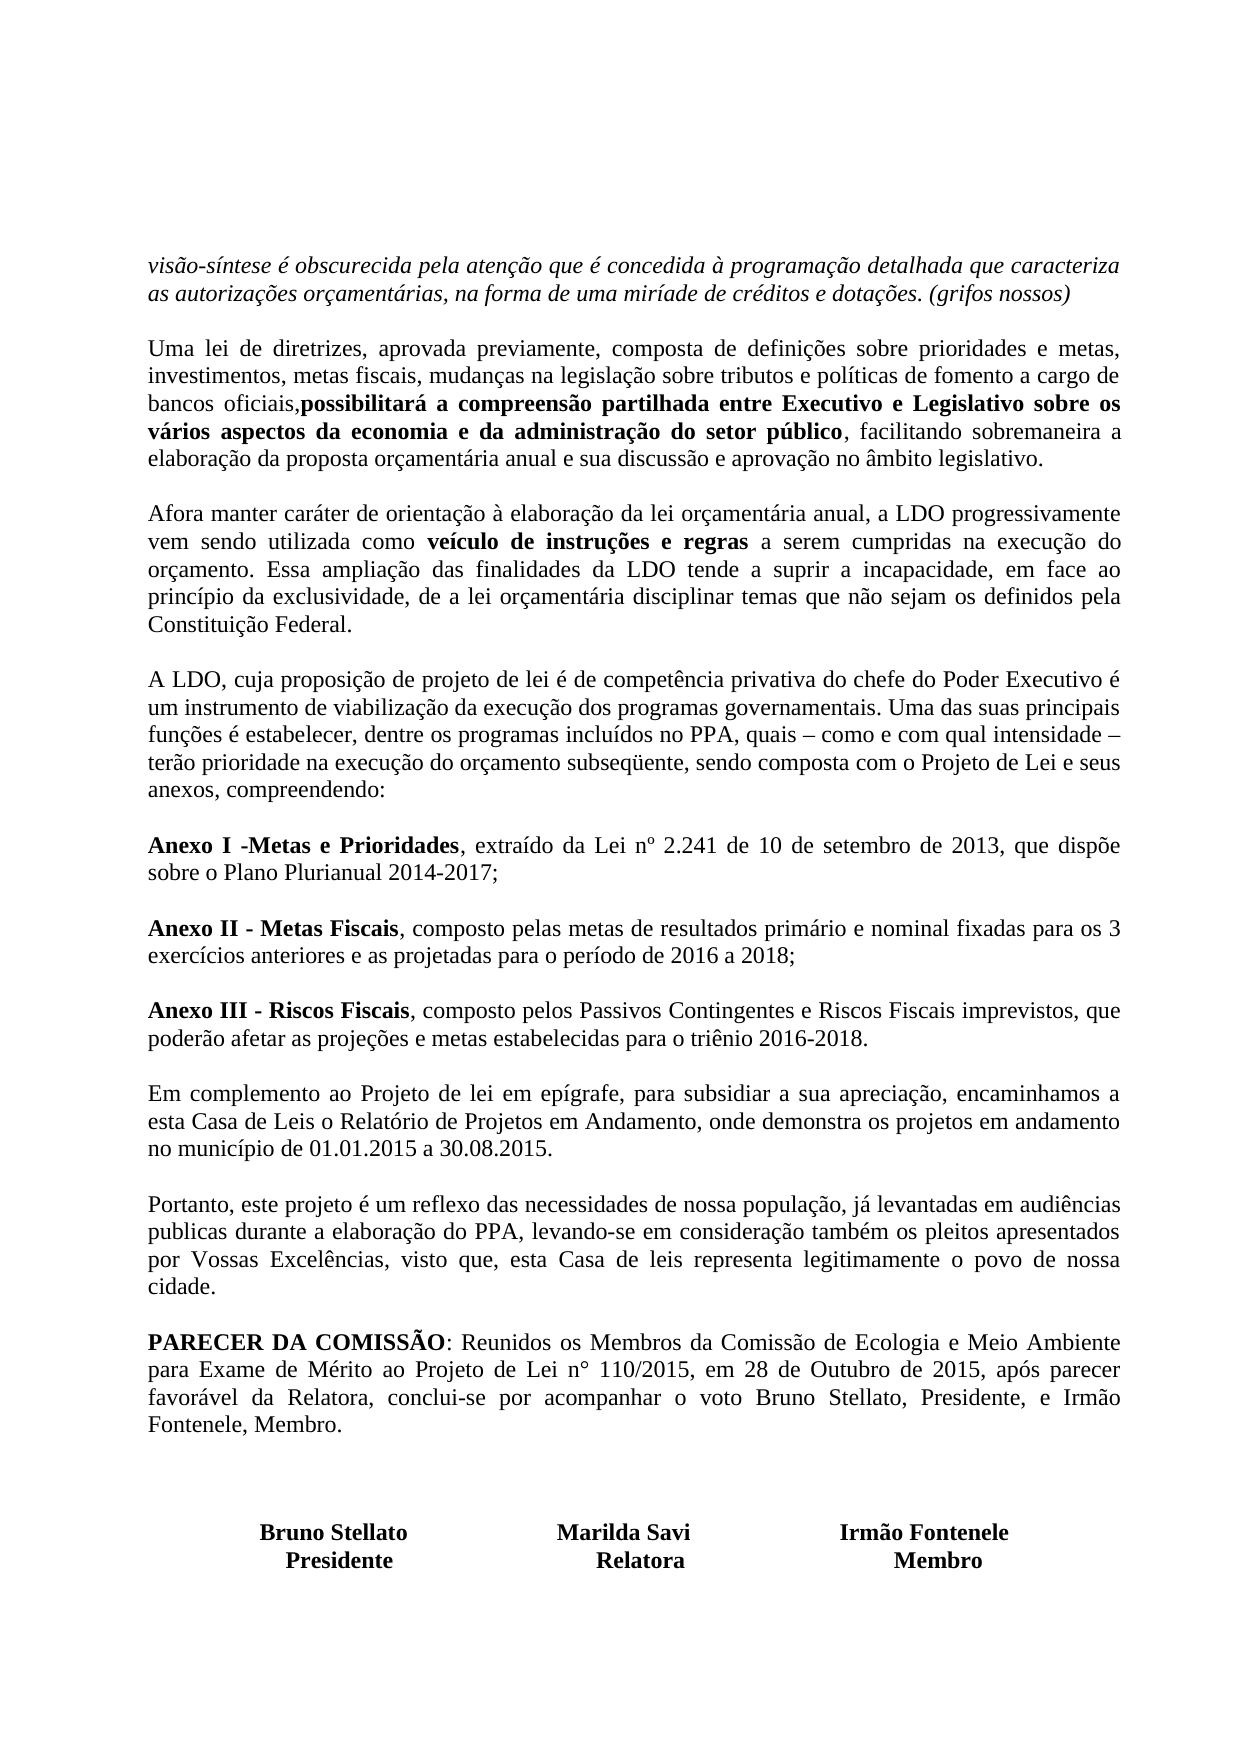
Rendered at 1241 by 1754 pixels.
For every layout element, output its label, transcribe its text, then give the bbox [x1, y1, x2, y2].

text A LDO, cuja proposição de projeto de lei é de competência privativa do chefe do Poder Executivo é um instrumento de viabilização da execução dos programas governamentais. Uma das suas principais funções é estabelecer, dentre os programas incluídos no PPA, quais – como e com qual intensidade – terão prioridade na execução do orçamento subseqüente, sendo composta com o Projeto de Lei e seus anexos, compreendendo: [148, 665, 1122, 803]
subtitle Bruno Stellato Marilda Savi Irmão Fontenele [148, 1518, 1122, 1546]
text Uma lei de diretrizes, aprovada previamente, composta de definições sobre prioridades e metas, investimentos, metas fiscais, mudanças na legislação sobre tributos e políticas de fomento a cargo de bancos oficiais,possibilitará a compreensão partilhada entre Executivo e Legislativo sobre os vários aspectos da economia e da administração do setor público, facilitando sobremaneira a elaboração da proposta orçamentária anual e sua discussão e aprovação no âmbito legislativo. [148, 334, 1122, 472]
text PARECER DA COMISSÃO: Reunidos os Membros da Comissão de Ecologia e Meio Ambiente para Exame de Mérito ao Projeto de Lei n° 110/2015, em 28 de Outubro de 2015, após parecer favorável da Relatora, conclui-se por acompanhar o voto Bruno Stellato, Presidente, e Irmão Fontenele, Membro. [148, 1328, 1122, 1438]
text Portanto, este projeto é um reflexo das necessidades de nossa população, já levantadas em audiências publicas durante a elaboração do PPA, levando-se em consideração também os pleitos apresentados por Vossas Excelências, visto que, esta Casa de leis representa legitimamente o povo de nossa cidade. [148, 1189, 1122, 1300]
subtitle Presidente Relatora Membro [148, 1546, 1122, 1573]
text Anexo III - Riscos Fiscais, composto pelos Passivos Contingentes e Riscos Fiscais imprevistos, que poderão afetar as projeções e metas estabelecidas para o triênio 2016-2018. [148, 996, 1122, 1052]
text Afora manter caráter de orientação à elaboração da lei orçamentária anual, a LDO progressivamente vem sendo utilizada como veículo de instruções e regras a serem cumpridas na execução do orçamento. Essa ampliação das finalidades da LDO tende a suprir a incapacidade, em face ao princípio da exclusividade, de a lei orçamentária disciplinar temas que não sejam os definidos pela Constituição Federal. [148, 499, 1122, 637]
text Em complemento ao Projeto de lei em epígrafe, para subsidiar a sua apreciação, encaminhamos a esta Casa de Leis o Relatório de Projetos em Andamento, onde demonstra os projetos em andamento no município de 01.01.2015 a 30.08.2015. [148, 1079, 1122, 1162]
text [148, 251, 1122, 306]
text Anexo II - Metas Fiscais, composto pelas metas de resultados primário e nominal fixadas para os 3 exercícios anteriores e as projetadas para o período de 2016 a 2018; [148, 913, 1122, 969]
text Anexo I -Metas e Prioridades, extraído da Lei nº 2.241 de 10 de setembro de 2013, que dispõe sobre o Plano Plurianual 2014-2017; [148, 831, 1122, 886]
